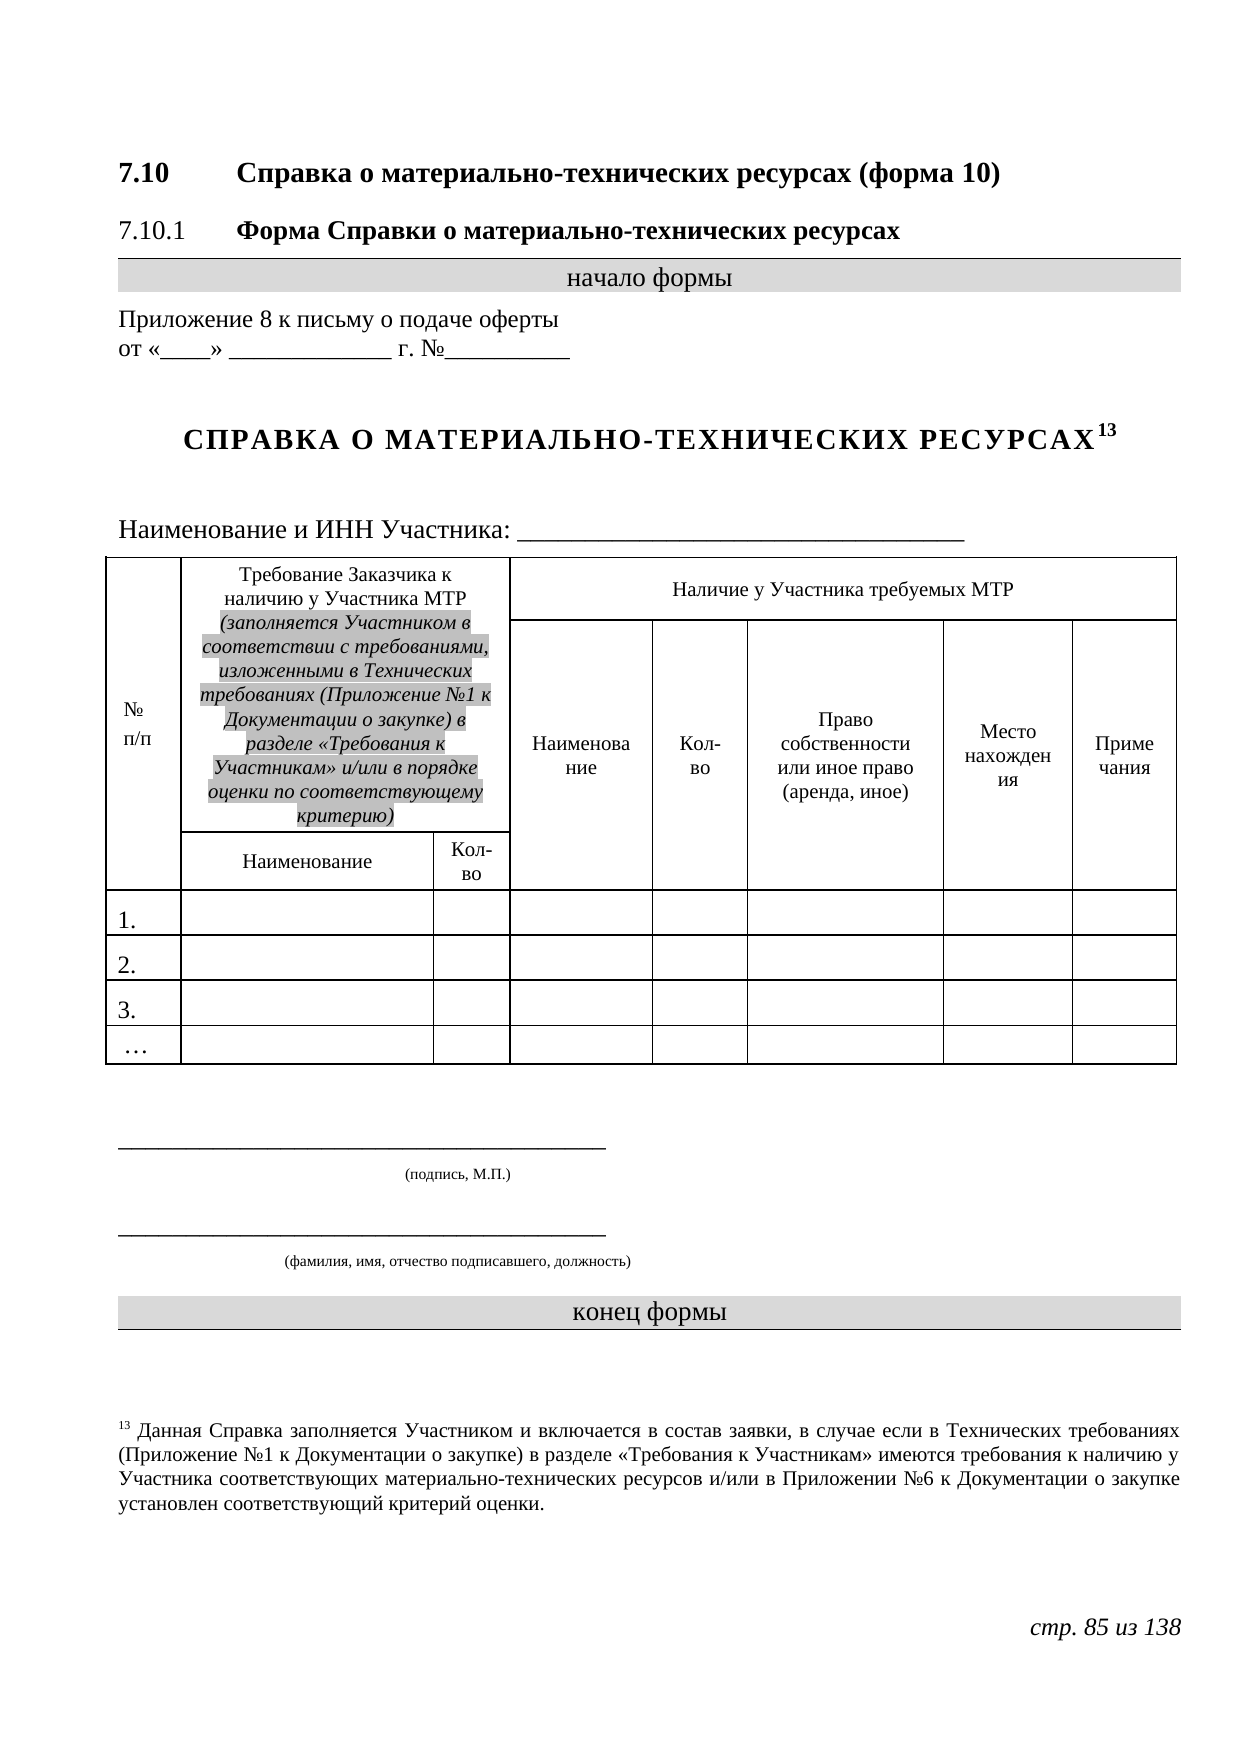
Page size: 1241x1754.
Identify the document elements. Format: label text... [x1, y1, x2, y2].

table_cell [107, 891, 180, 934]
text Наименование и ИНН Участника: _________________________________ [118, 513, 1181, 544]
table_cell [748, 1026, 943, 1063]
table_cell [944, 936, 1072, 979]
text начало формы [118, 259, 1181, 292]
text ____________________________________ [118, 1121, 1181, 1152]
text (подпись, М.П.) [118, 1164, 797, 1196]
table_cell [511, 981, 652, 1024]
table_cell [1073, 891, 1176, 934]
table_cell [944, 1026, 1072, 1063]
table_cell [511, 1026, 652, 1063]
table_cell Право собственности или иное право (аренда, иное) [748, 621, 943, 889]
table_cell Место нахождения [944, 621, 1072, 889]
table_cell [434, 936, 509, 979]
table_cell [653, 891, 747, 934]
text ____________________________________ [118, 1208, 1181, 1239]
text Справка о материально-технических ресурсах [118, 418, 1181, 457]
table_cell Наименование [182, 833, 433, 889]
table_cell [182, 891, 433, 934]
table_cell [653, 1026, 747, 1063]
text конец формы [118, 1296, 1181, 1329]
table_cell [107, 981, 180, 1024]
table_cell Примечания [1073, 621, 1176, 889]
table_cell [944, 981, 1072, 1024]
table_cell … [107, 1026, 180, 1063]
table_cell [653, 936, 747, 979]
table_header Требование Заказчика к наличию у Участника МТР (заполняется Участником в соответствии с требованиями, изложенными в Технических требованиях (Приложение №1 к Документации о закупке) в разделе «Требования к Участникам» и/или в порядке оценки по соответствующему критерию) [182, 558, 509, 831]
table_cell [748, 981, 943, 1024]
table_cell [107, 936, 180, 979]
text Форма Справки о материально-технических ресурсах [118, 214, 1181, 245]
text (фамилия, имя, отчество подписавшего, должность) [118, 1252, 797, 1283]
table_cell [182, 936, 433, 979]
subtitle Справка о материально-технических ресурсах (форма 10) [118, 156, 1181, 189]
table_cell Кол-во [653, 621, 747, 889]
table_cell [434, 981, 509, 1024]
table_cell [1073, 1026, 1176, 1063]
table_header Наличие у Участника требуемых МТР [511, 558, 1176, 619]
table_cell [434, 1026, 509, 1063]
table_header № п/п [107, 558, 180, 889]
table_cell [944, 891, 1072, 934]
table_cell Кол-во [434, 833, 509, 889]
table_cell [434, 891, 509, 934]
table_cell [511, 936, 652, 979]
table_cell [182, 1026, 433, 1063]
table_cell [653, 981, 747, 1024]
table_cell [511, 891, 652, 934]
text Приложение 8 к письму о подаче оферты от «____» _____________ г. №__________ [118, 304, 1181, 362]
table_cell [1073, 936, 1176, 979]
table_cell [182, 981, 433, 1024]
table_cell [748, 891, 943, 934]
table_cell [748, 936, 943, 979]
table_cell [1073, 981, 1176, 1024]
table_cell Наименование [511, 621, 652, 889]
